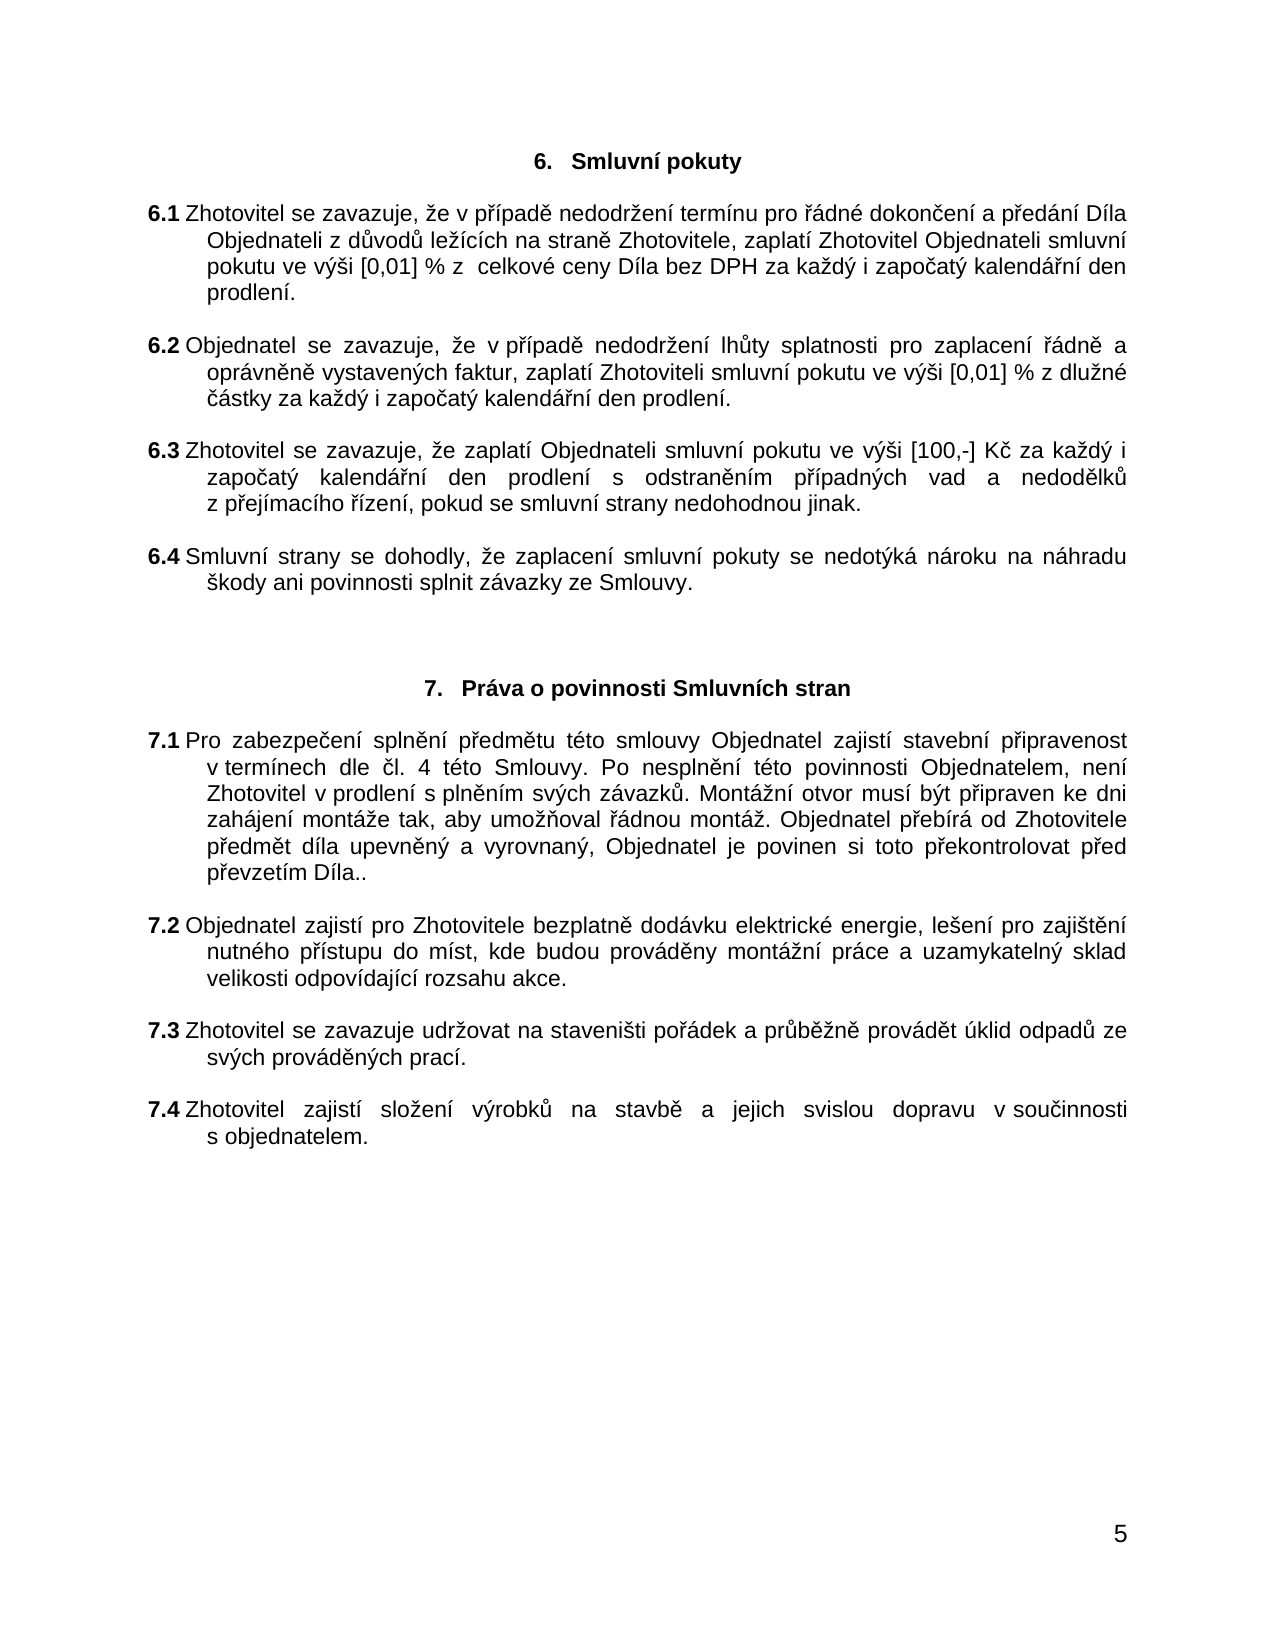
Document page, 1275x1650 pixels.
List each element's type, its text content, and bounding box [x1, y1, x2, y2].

list Zhotovitel zajistí složení výrobků na stavbě a jejich svislou dopravu v součinnosti s objednatelem. [148, 1096, 1127, 1149]
list Smluvní strany se dohodly, že zaplacení smluvní pokuty se nedotýká nároku na náhradu škody ani povinnosti splnit závazky ze Smlouvy. [148, 543, 1127, 596]
list Pro zabezpečení splnění předmětu této smlouvy Objednatel zajistí stavební připravenost v termínech dle čl. 4 této Smlouvy. Po nesplnění této povinnosti Objednatelem, není Zhotovitel v prodlení s plněním svých závazků. Montážní otvor musí být připraven ke dni zahájení montáže tak, aby umožňoval řádnou montáž. Objednatel přebírá od Zhotovitele předmět díla upevněný a vyrovnaný, Objednatel je povinen si toto překontrolovat před převzetím Díla.. [148, 727, 1127, 886]
list Práva o povinnosti Smluvních stran [148, 675, 1127, 701]
list Objednatel se zavazuje, že v případě nedodržení lhůty splatnosti pro zaplacení řádně a oprávněně vystavených faktur, zaplatí Zhotoviteli smluvní pokutu ve výši [0,01] % z dlužné částky za každý i započatý kalendářní den prodlení. [148, 332, 1127, 411]
list Zhotovitel se zavazuje, že v případě nedodržení termínu pro řádné dokončení a předání Díla Objednateli z důvodů ležících na straně Zhotovitele, zaplatí Zhotovitel Objednateli smluvní pokutu ve výši [0,01] % z celkové ceny Díla bez DPH za každý i započatý kalendářní den prodlení. [148, 200, 1127, 306]
list Zhotovitel se zavazuje udržovat na staveništi pořádek a průběžně provádět úklid odpadů ze svých prováděných prací. [148, 1017, 1127, 1070]
list Objednatel zajistí pro Zhotovitele bezplatně dodávku elektrické energie, lešení pro zajištění nutného přístupu do míst, kde budou prováděny montážní práce a uzamykatelný sklad velikosti odpovídající rozsahu akce. [148, 912, 1127, 991]
list Zhotovitel se zavazuje, že zaplatí Objednateli smluvní pokutu ve výši [100,-] Kč za každý i započatý kalendářní den prodlení s odstraněním případných vad a nedodělků z přejímacího řízení, pokud se smluvní strany nedohodnou jinak. [148, 437, 1127, 517]
list Smluvní pokuty [148, 148, 1127, 174]
